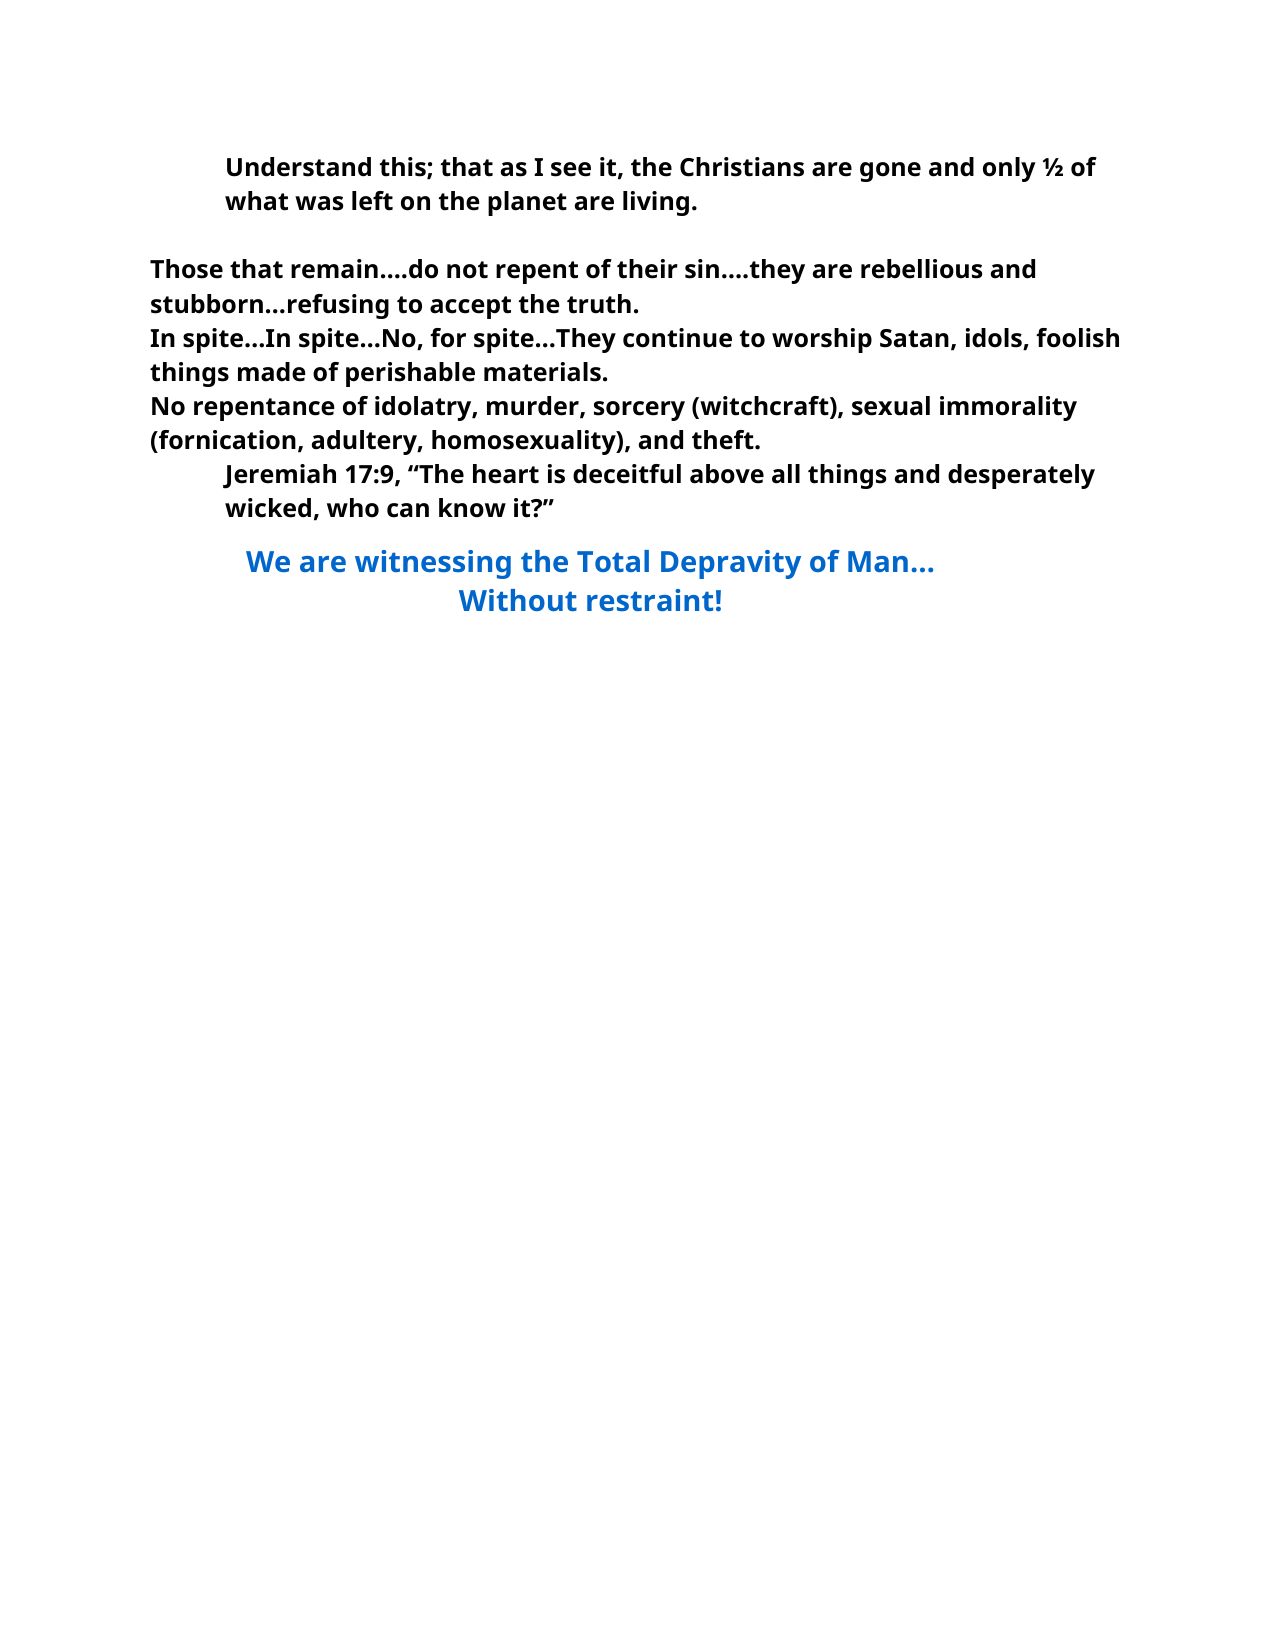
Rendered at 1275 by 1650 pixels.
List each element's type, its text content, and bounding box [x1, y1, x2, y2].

text Those that remain….do not repent of their sin….they are rebellious and stubborn…refusing to accept the truth. [150, 252, 1125, 320]
text Understand this; that as I see it, the Christians are gone and only ½ of what was left on the planet are living. [225, 150, 1125, 218]
text In spite…In spite…No, for spite…They continue to worship Satan, idols, foolish things made of perishable materials. [150, 320, 1125, 388]
text No repentance of idolatry, murder, sorcery (witchcraft), sexual immorality (fornication, adultery, homosexuality), and theft. [150, 388, 1125, 457]
text Jeremiah 17:9, “The heart is deceitful above all things and desperately wicked, who can know it?” [225, 457, 1125, 525]
